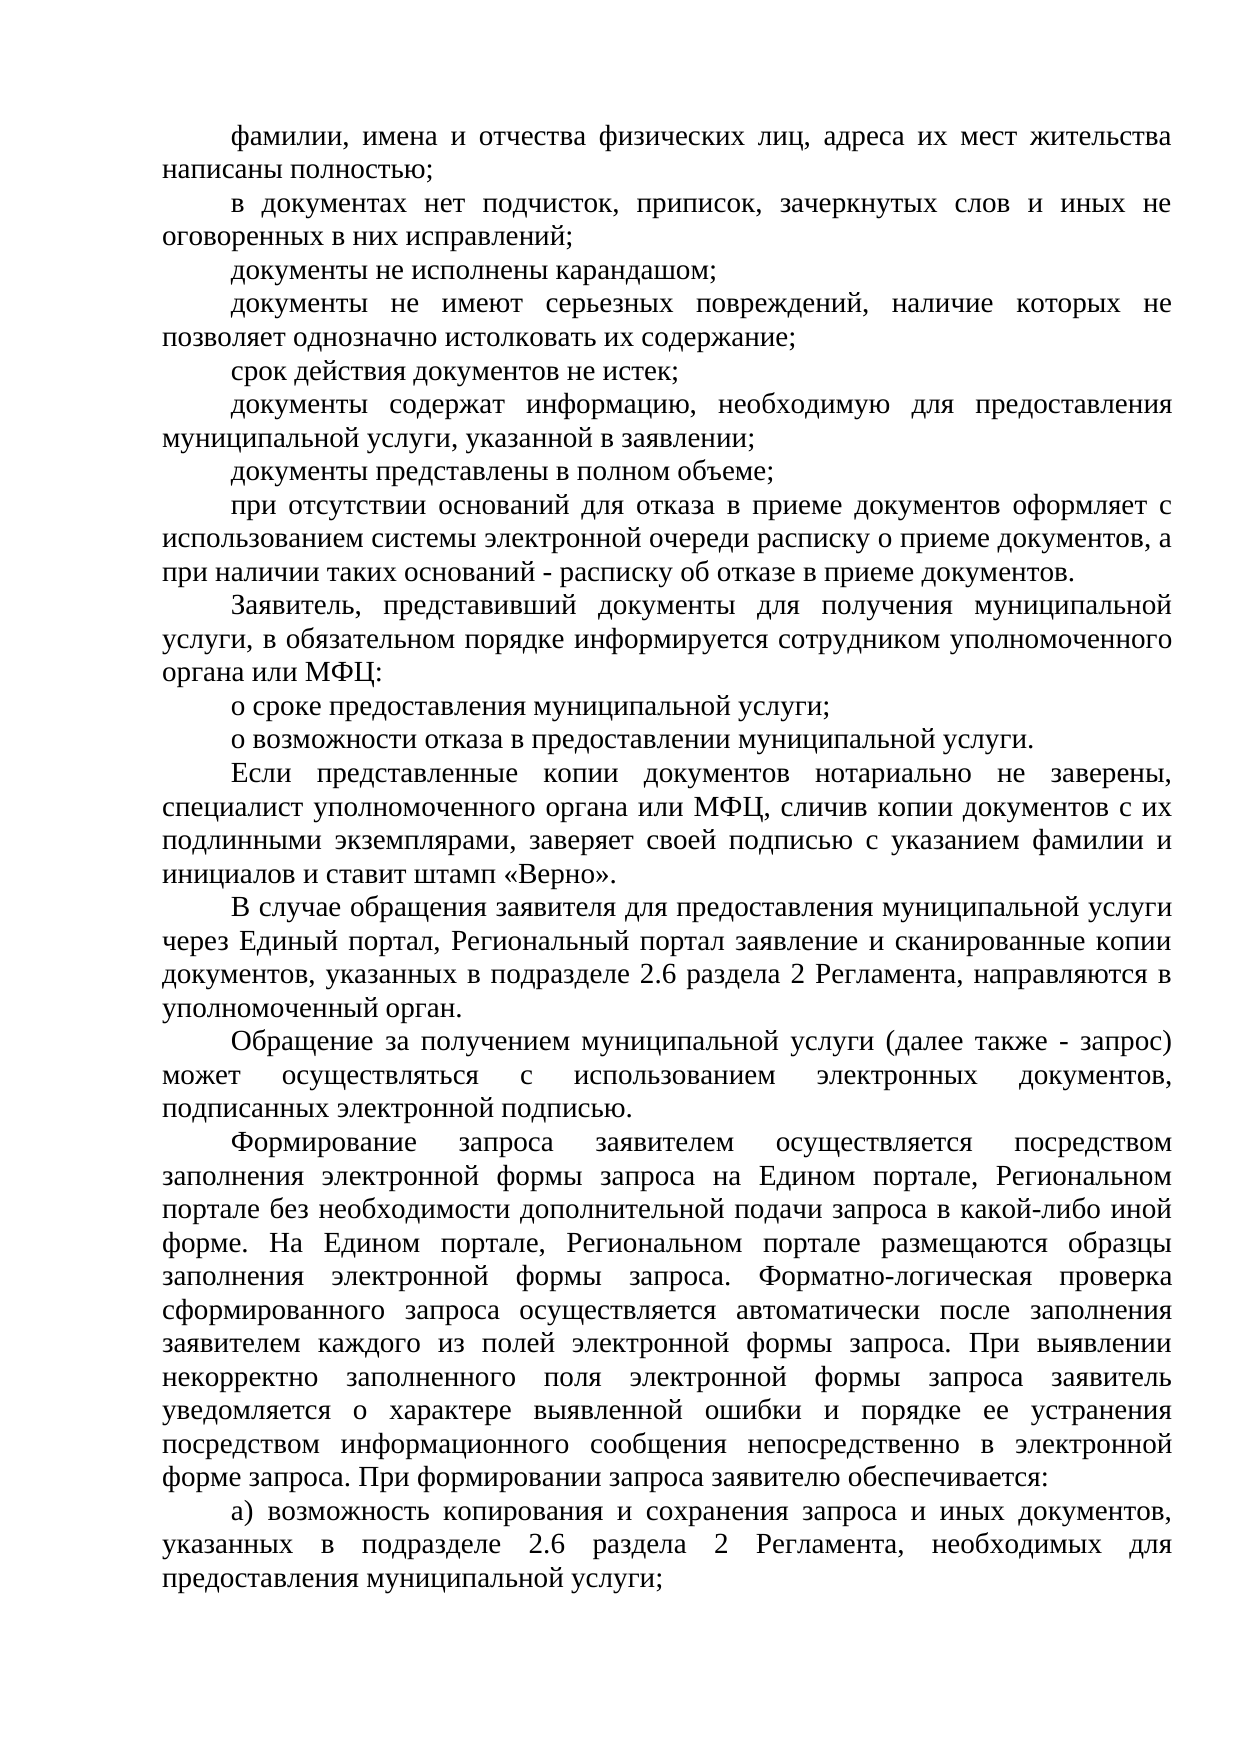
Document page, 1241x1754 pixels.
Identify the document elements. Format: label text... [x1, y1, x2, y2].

text документы не исполнены карандашом; [162, 252, 1173, 286]
text В случае обращения заявителя для предоставления муниципальной услуги через Единый портал, Региональный портал заявление и сканированные копии документов, указанных в подразделе 2.6 раздела 2 Регламента, направляются в уполномоченный орган. [162, 889, 1173, 1023]
text срок действия документов не истек; [162, 353, 1173, 386]
text в документах нет подчисток, приписок, зачеркнутых слов и иных не оговоренных в них исправлений; [162, 185, 1173, 252]
text документы не имеют серьезных повреждений, наличие которых не позволяет однозначно истолковать их содержание; [162, 286, 1173, 353]
text при отсутствии оснований для отказа в приеме документов оформляет с использованием системы электронной очереди расписку о приеме документов, а при наличии таких оснований - расписку об отказе в приеме документов. [162, 487, 1173, 587]
text документы представлены в полном объеме; [162, 453, 1173, 487]
text Если представленные копии документов нотариально не заверены, специалист уполномоченного органа или МФЦ, сличив копии документов с их подлинными экземплярами, заверяет своей подписью с указанием фамилии и инициалов и ставит штамп «Верно». [162, 755, 1173, 889]
text документы содержат информацию, необходимую для предоставления муниципальной услуги, указанной в заявлении; [162, 386, 1173, 453]
text фамилии, имена и отчества физических лиц, адреса их мест жительства написаны полностью; [162, 118, 1173, 185]
text о возможности отказа в предоставлении муниципальной услуги. [162, 722, 1173, 755]
text Обращение за получением муниципальной услуги (далее также - запрос) может осуществляться с использованием электронных документов, подписанных электронной подписью. [162, 1023, 1173, 1124]
text Заявитель, представивший документы для получения муниципальной услуги, в обязательном порядке информируется сотрудником уполномоченного органа или МФЦ: [162, 587, 1173, 688]
text о сроке предоставления муниципальной услуги; [162, 688, 1173, 722]
text Формирование запроса заявителем осуществляется посредством заполнения электронной формы запроса на Едином портале, Региональном портале без необходимости дополнительной подачи запроса в какой-либо иной форме. На Едином портале, Региональном портале размещаются образцы заполнения электронной формы запроса. Форматно-логическая проверка сформированного запроса осуществляется автоматически после заполнения заявителем каждого из полей электронной формы запроса. При выявлении некорректно заполненного поля электронной формы запроса заявитель уведомляется о характере выявленной ошибки и порядке ее устранения посредством информационного сообщения непосредственно в электронной форме запроса. При формировании запроса заявителю обеспечивается: [162, 1124, 1173, 1493]
list возможность копирования и сохранения запроса и иных документов, указанных в подразделе 2.6 раздела 2 Регламента, необходимых для предоставления муниципальной услуги; [162, 1493, 1173, 1594]
